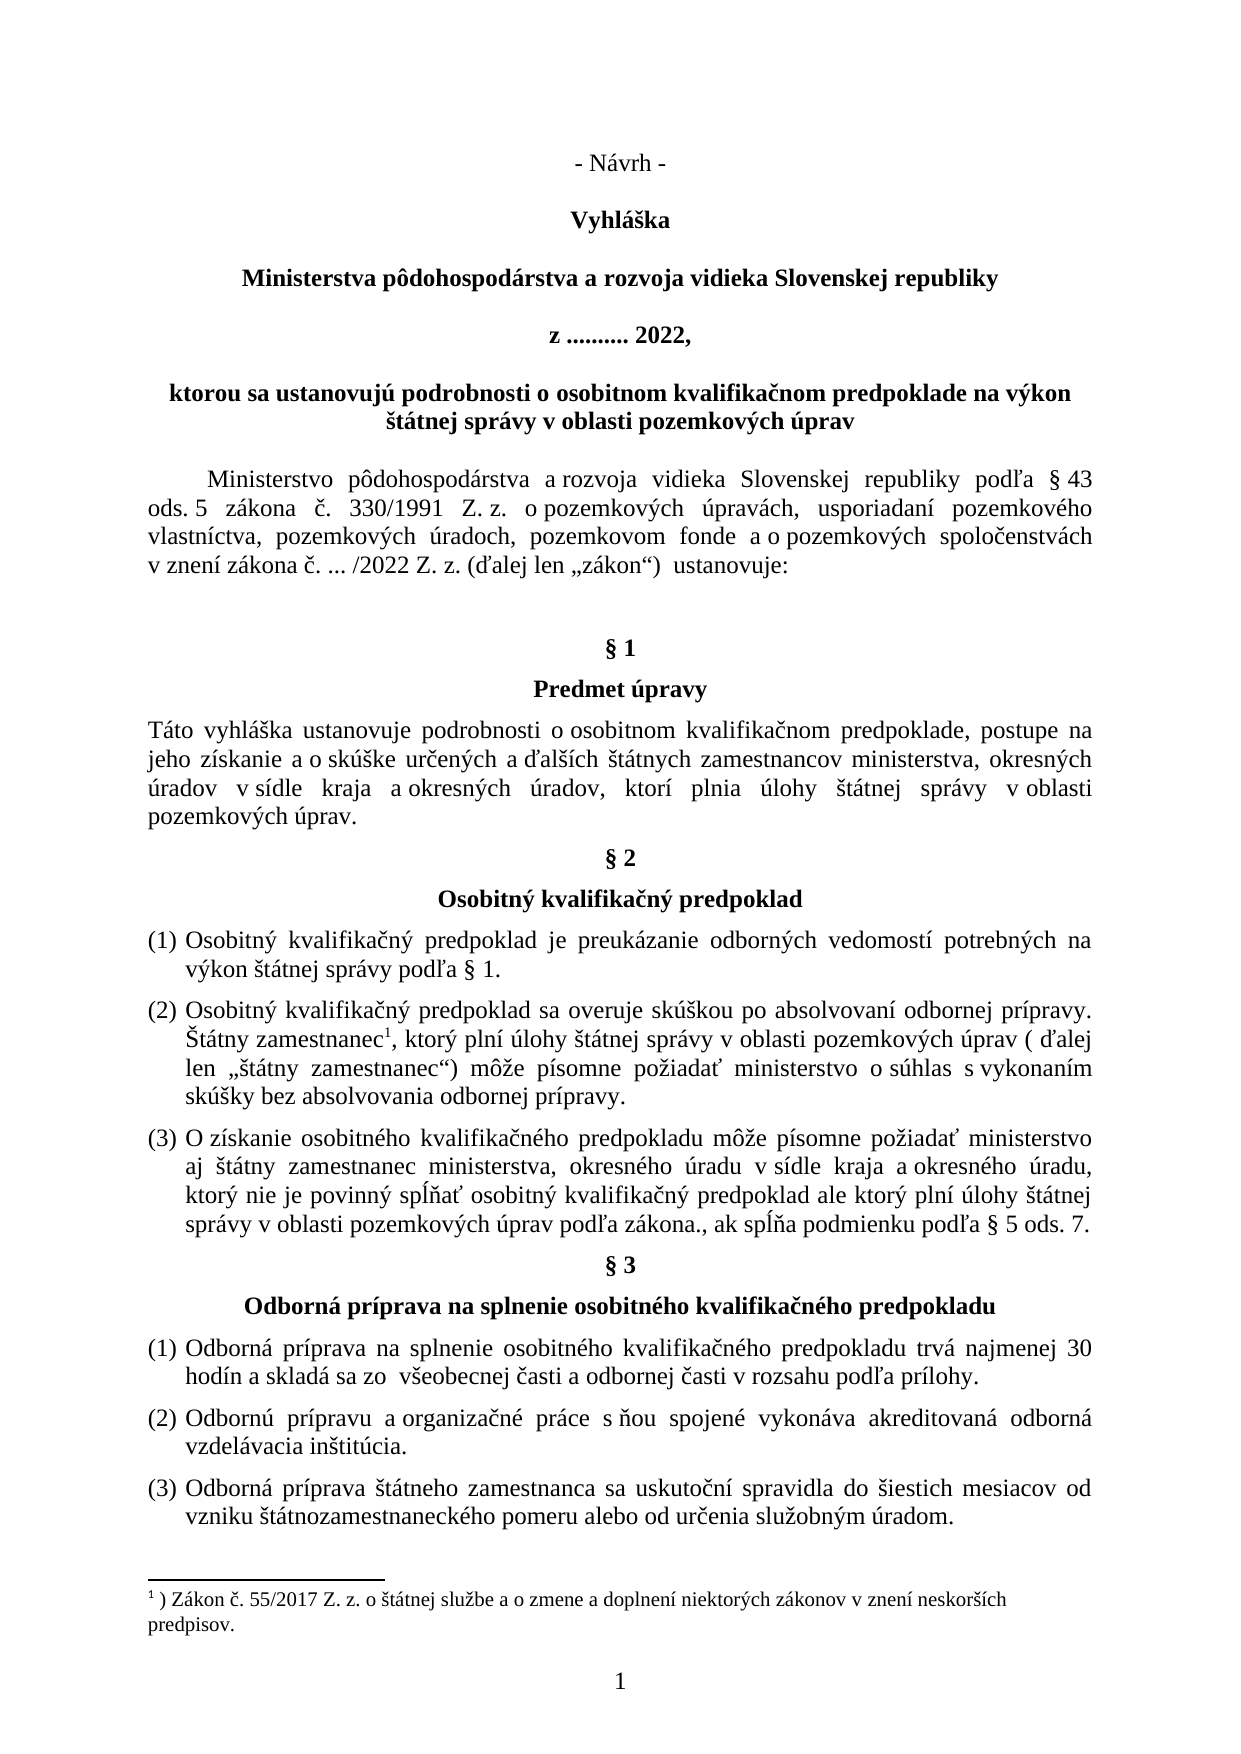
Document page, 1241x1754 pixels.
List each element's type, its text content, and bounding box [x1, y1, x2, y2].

text - Návrh - [148, 148, 1092, 176]
text § 1 [148, 633, 1092, 661]
text § 3 [148, 1250, 1092, 1279]
text z .......... 2022, [148, 320, 1092, 349]
text (1) Odborná príprava na splnenie osobitného kvalifikačného predpokladu trvá najmenej 30 hodín a skladá sa zo všeobecnej časti a odbornej časti v rozsahu podľa prílohy. [148, 1333, 1092, 1390]
text Vyhláška [148, 205, 1092, 234]
text (2) Osobitný kvalifikačný predpoklad sa overuje skúškou po absolvovaní odbornej prípravy. Štátny zamestnanec1, ktorý plní úlohy štátnej správy v oblasti pozemkových úprav ( ďalej len „štátny zamestnanec“) môže písomne požiadať ministerstvo o súhlas s vykonaním skúšky bez absolvovania odbornej prípravy. [148, 995, 1092, 1110]
text Osobitný kvalifikačný predpoklad [148, 884, 1092, 913]
text (1) Osobitný kvalifikačný predpoklad je preukázanie odborných vedomostí potrebných na výkon štátnej správy podľa § 1. [148, 925, 1092, 983]
text (3) Odborná príprava štátneho zamestnanca sa uskutoční spravidla do šiestich mesiacov od vzniku štátnozamestnaneckého pomeru alebo od určenia služobným úradom. [148, 1473, 1092, 1530]
text Táto vyhláška ustanovuje podrobnosti o osobitnom kvalifikačnom predpoklade, postupe na jeho získanie a o skúške určených a ďalších štátnych zamestnancov ministerstva, okresných úradov v sídle kraja a okresných úradov, ktorí plnia úlohy štátnej správy v oblasti pozemkových úprav. [110, 715, 1092, 830]
text § 2 [148, 843, 1092, 871]
text ktorou sa ustanovujú podrobnosti o osobitnom kvalifikačnom predpoklade na výkon štátnej správy v oblasti pozemkových úprav [148, 378, 1092, 435]
text Odborná príprava na splnenie osobitného kvalifikačného predpokladu [148, 1291, 1092, 1320]
text Predmet úpravy [148, 674, 1092, 703]
text Ministerstva pôdohospodárstva a rozvoja vidieka Slovenskej republiky [148, 263, 1092, 291]
text (3) O získanie osobitného kvalifikačného predpokladu môže písomne požiadať ministerstvo aj štátny zamestnanec ministerstva, okresného úradu v sídle kraja a okresného úradu, ktorý nie je povinný spĺňať osobitný kvalifikačný predpoklad ale ktorý plní úlohy štátnej správy v oblasti pozemkových úprav podľa zákona., ak spĺňa podmienku podľa § 5 ods. 7. [148, 1123, 1092, 1238]
text (2) Odbornú prípravu a organizačné práce s ňou spojené vykonáva akreditovaná odborná vzdelávacia inštitúcia. [148, 1403, 1092, 1460]
text Ministerstvo pôdohospodárstva a rozvoja vidieka Slovenskej republiky podľa § 43 ods. 5 zákona č. 330/1991 Z. z. o pozemkových úpravách, usporiadaní pozemkového vlastníctva, pozemkových úradoch, pozemkovom fonde a o pozemkových spoločenstvách v znení zákona č. ... /2022 Z. z. (ďalej len „zákon“) ustanovuje: [148, 464, 1092, 579]
